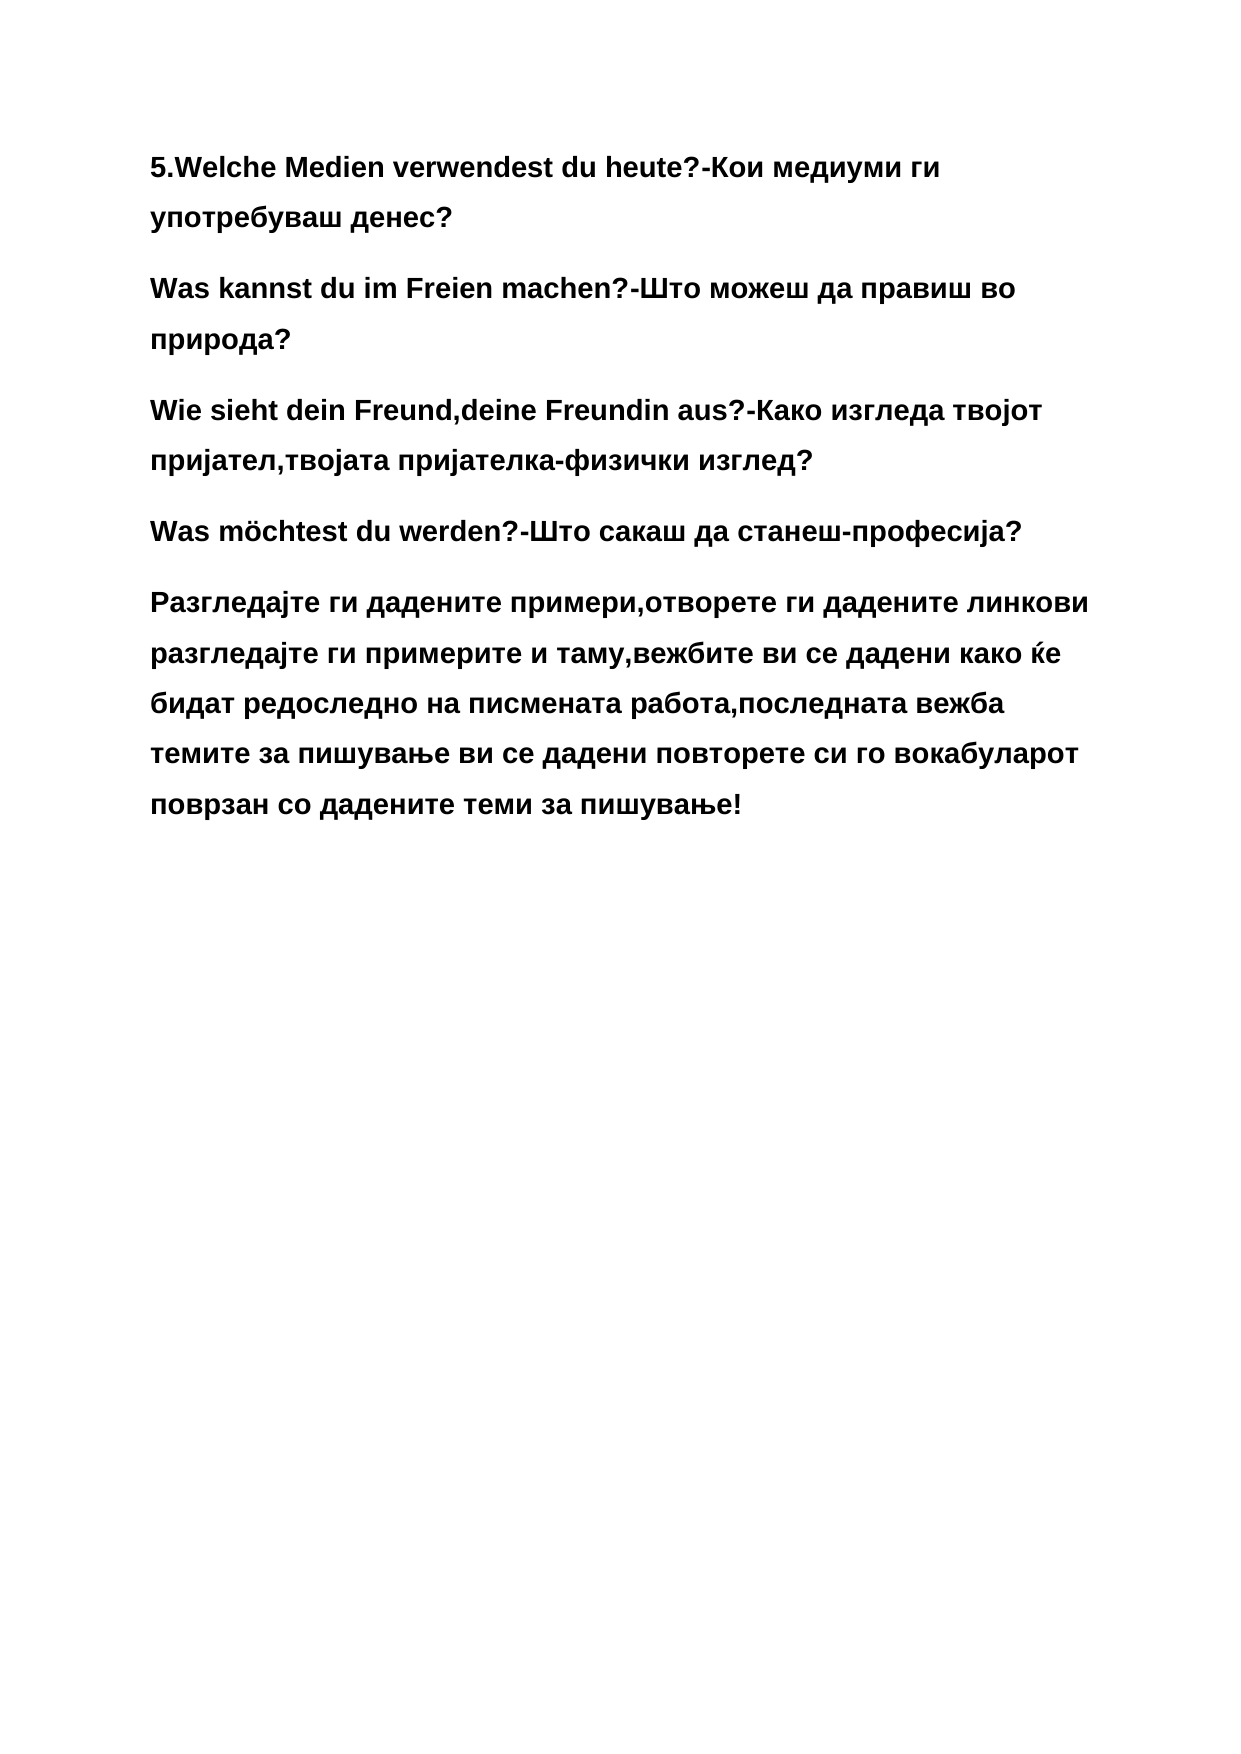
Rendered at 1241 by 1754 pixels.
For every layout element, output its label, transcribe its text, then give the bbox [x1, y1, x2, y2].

text Разгледајте ги дадените примери,отворете ги дадените линкови разгледајте ги примерите и таму,вежбите ви се дадени како ќе бидат редоследно на писмената работа,последната вежба темите за пишување ви се дадени повторете си го вокабуларот поврзан со дадените теми за пишување! [150, 586, 1090, 820]
text Was mӧchtest du werden?-Што сакаш да станеш-професија? [150, 514, 1090, 548]
text Was kannst du im Freien machen?-Што можеш да правиш во природа? [150, 271, 1090, 355]
text 5.Welche Medien verwendest du heute?-Кои медиуми ги употребуваш денес? [150, 150, 1090, 234]
text Wie sieht dein Freund,deine Freundin aus?-Како изгледа твојот пријател,твојата пријателка-физички изглед? [150, 393, 1090, 477]
